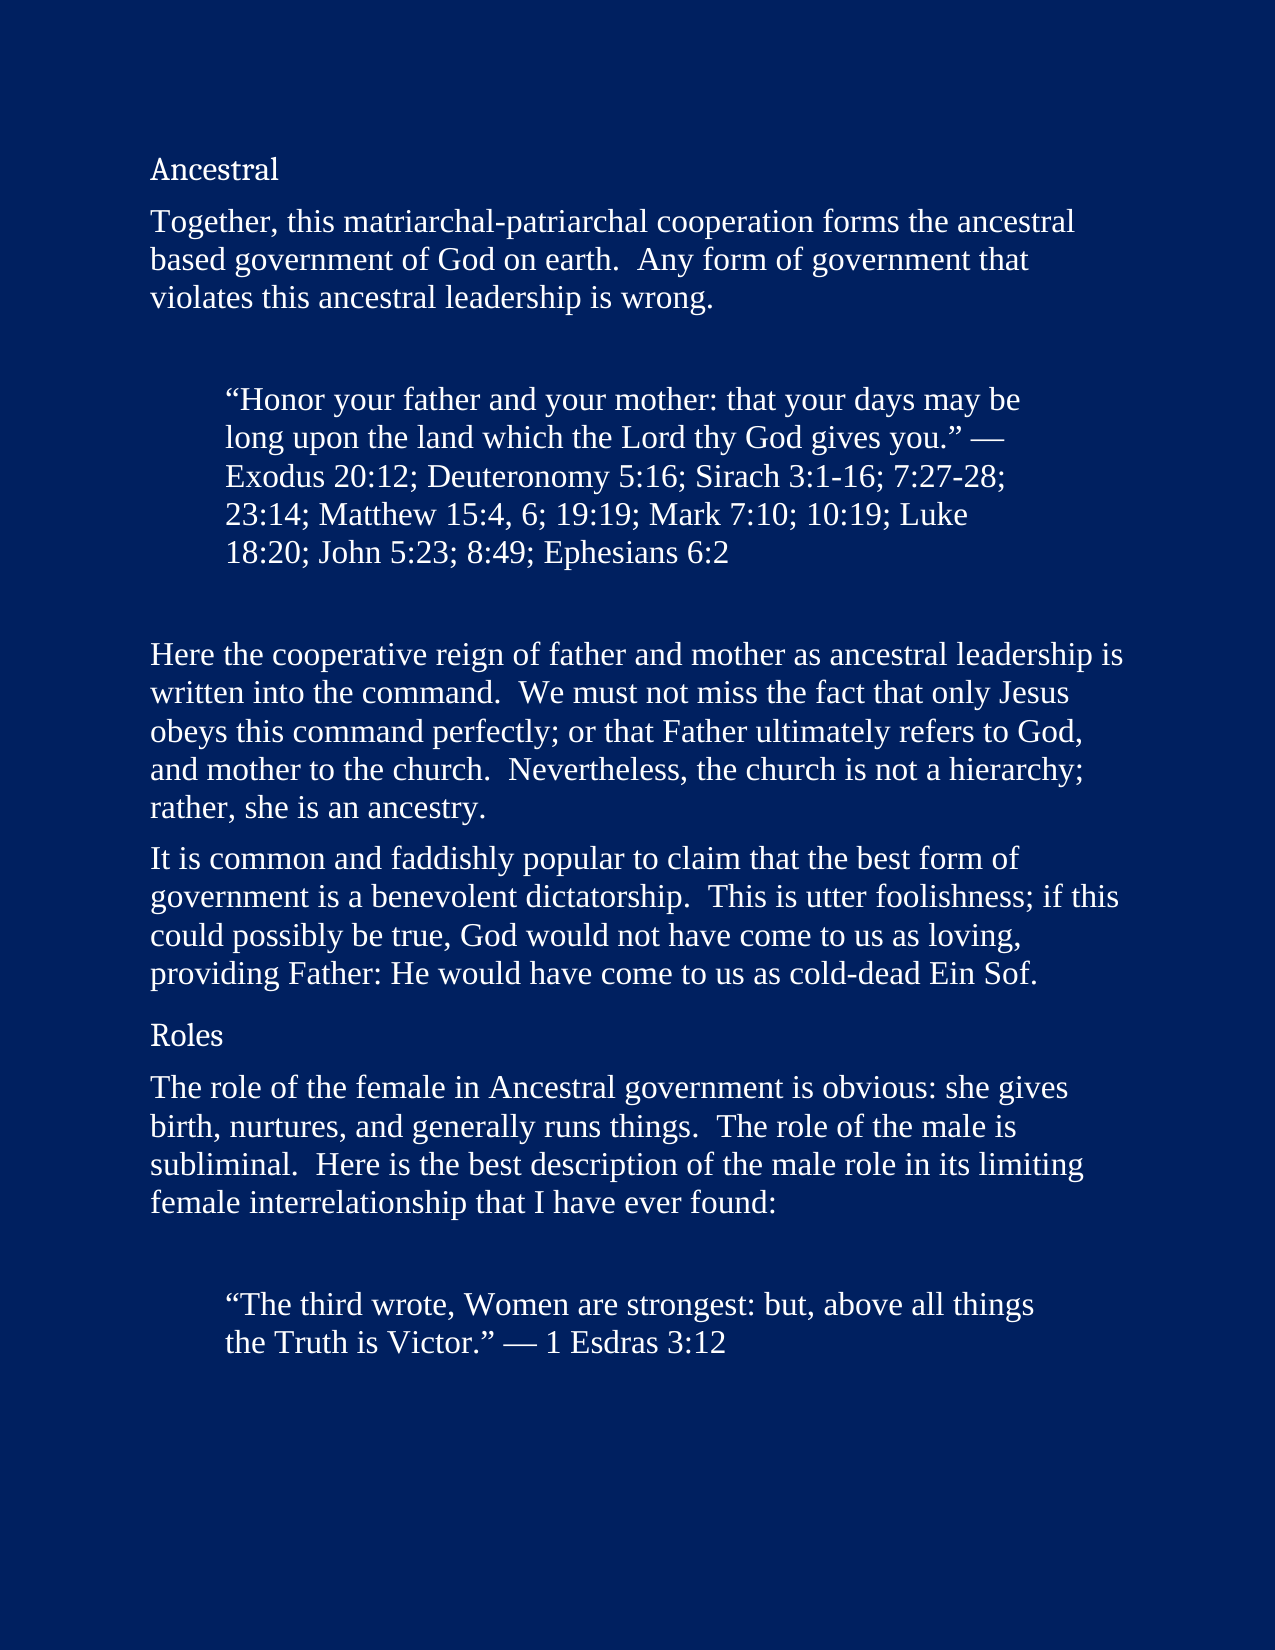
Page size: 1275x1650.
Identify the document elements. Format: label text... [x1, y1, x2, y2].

text Here the cooperative reign of father and mother as ancestral leadership is written into the command. We must not miss the fact that only Jesus obeys this command perfectly; or that Father ultimately refers to God, and mother to the church. Nevertheless, the church is not a hierarchy; rather, she is an ancestry. [150, 634, 1125, 826]
text “Honor your father and your mother: that your days may be long upon the land which the Lord thy God gives you.” — Exodus 20:12; Deuteronomy 5:16; Sirach 3:1-16; 7:27-28; 23:14; Matthew 15:4, 6; 19:19; Mark 7:10; 10:19; Luke 18:20; John 5:23; 8:49; Ephesians 6:2 [225, 379, 1050, 571]
text The role of the female in Ancestral government is obvious: she gives birth, nurtures, and generally runs things. The role of the male is subliminal. Here is the best description of the male role in its limiting female interrelationship that I have ever found: [150, 1067, 1125, 1221]
text “The third wrote, Women are strongest: but, above all things the Truth is Victor.” — 1 Esdras 3:12 [225, 1284, 1050, 1361]
subtitle Roles [150, 1017, 1125, 1055]
text It is common and faddishly popular to claim that the best form of government is a benevolent dictatorship. This is utter foolishness; if this could possibly be true, God would not have come to us as loving, providing Father: He would have come to us as cold-dead Ein Sof. [150, 838, 1125, 992]
subtitle Ancestral [150, 150, 1125, 188]
text Together, this matriarchal-patriarchal cooperation forms the ancestral based government of God on earth. Any form of government that violates this ancestral leadership is wrong. [150, 201, 1125, 316]
